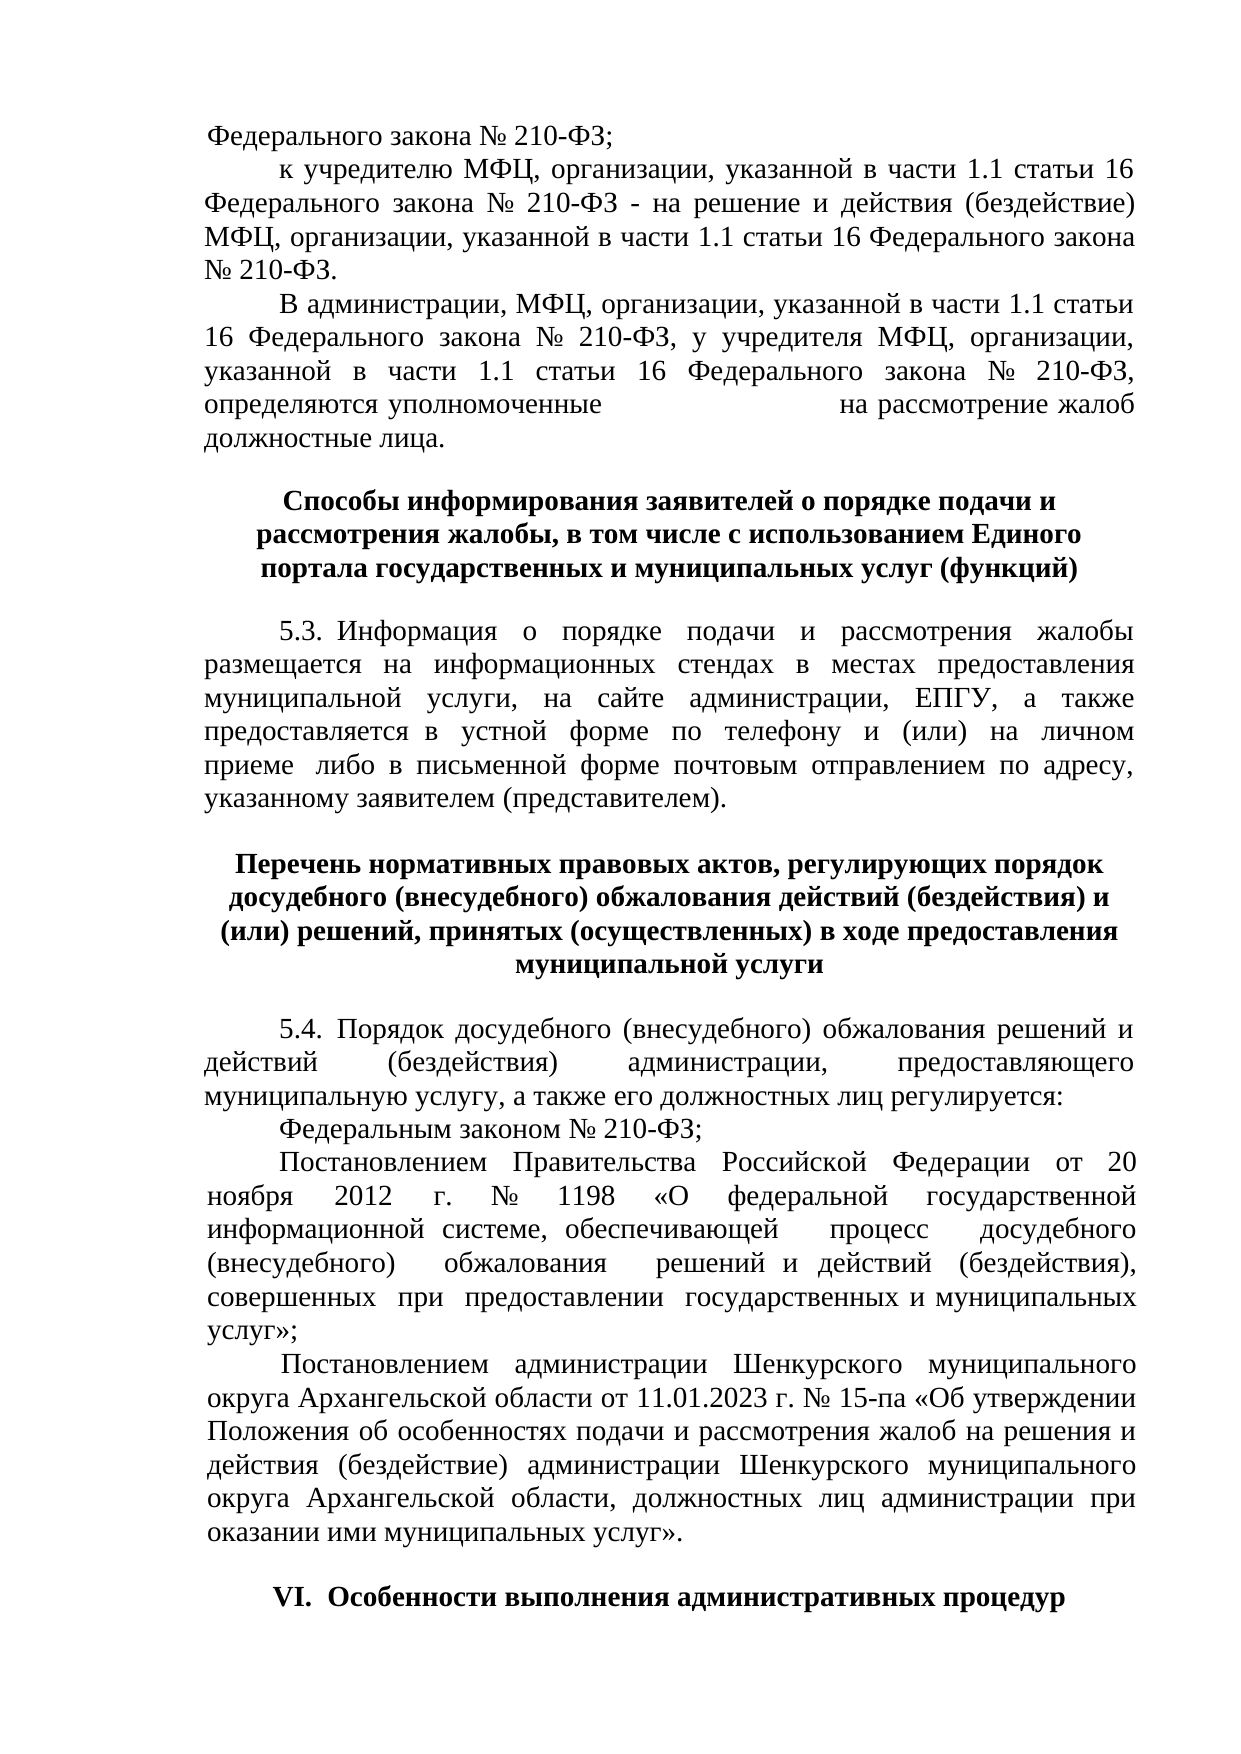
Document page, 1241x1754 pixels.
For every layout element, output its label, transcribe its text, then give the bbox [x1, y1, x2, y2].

subtitle Способы информирования заявителей о порядке подачи и рассмотрения жалобы, в том числе с использованием Единого портала государственных и муниципальных услуг (функций) [236, 483, 1102, 584]
list Порядок досудебного (внесудебного) обжалования решений и действий (бездействия) администрации, предоставляющего муниципальную услугу, а также его должностных лиц регулируется: [204, 1011, 1134, 1111]
text Федеральным законом № 210-ФЗ; [279, 1111, 1152, 1145]
list Информация о порядке подачи и рассмотрения жалобы размещается на информационных стендах в местах предоставления муниципальной услуги, на сайте администрации, ЕПГУ, а также предоставляется в устной форме по телефону и (или) на личном приеме либо в письменной форме почтовым отправлением по адресу, указанному заявителем (представителем). [204, 613, 1134, 814]
text Постановлением администрации Шенкурского муниципального округа Архангельской области от 11.01.2023 г. № 15-па «Об утверждении Положения об особенностях подачи и рассмотрения жалоб на решения и действия (бездействие) администрации Шенкурского муниципального округа Архангельской области, должностных лиц администрации при оказании ими муниципальных услуг». [207, 1346, 1137, 1547]
text Постановлением Правительства Российской Федерации от 20 ноября 2012 г. № 1198 «О федеральной государственной информационной системе, обеспечивающей процесс досудебного (внесудебного) обжалования решений и действий (бездействия), совершенных при предоставлении государственных и муниципальных услуг»; [207, 1145, 1137, 1346]
subtitle Перечень нормативных правовых актов, регулирующих порядок досудебного (внесудебного) обжалования действий (бездействия) и (или) решений, принятых (осуществленных) в ходе предоставления муниципальной услуги [203, 846, 1136, 980]
text В администрации, МФЦ, организации, указанной в части 1.1 статьи 16 Федерального закона № 210-ФЗ, у учредителя МФЦ, организации, указанной в части 1.1 статьи 16 Федерального закона № 210-ФЗ, определяются уполномоченные на рассмотрение жалоб должностные лица. [204, 286, 1135, 453]
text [207, 118, 1137, 152]
text к учредителю МФЦ, организации, указанной в части 1.1 статьи 16 Федерального закона № 210-ФЗ - на решение и действия (бездействие) МФЦ, организации, указанной в части 1.1 статьи 16 Федерального закона № 210-ФЗ. [204, 152, 1135, 286]
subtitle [257, 1579, 1081, 1613]
